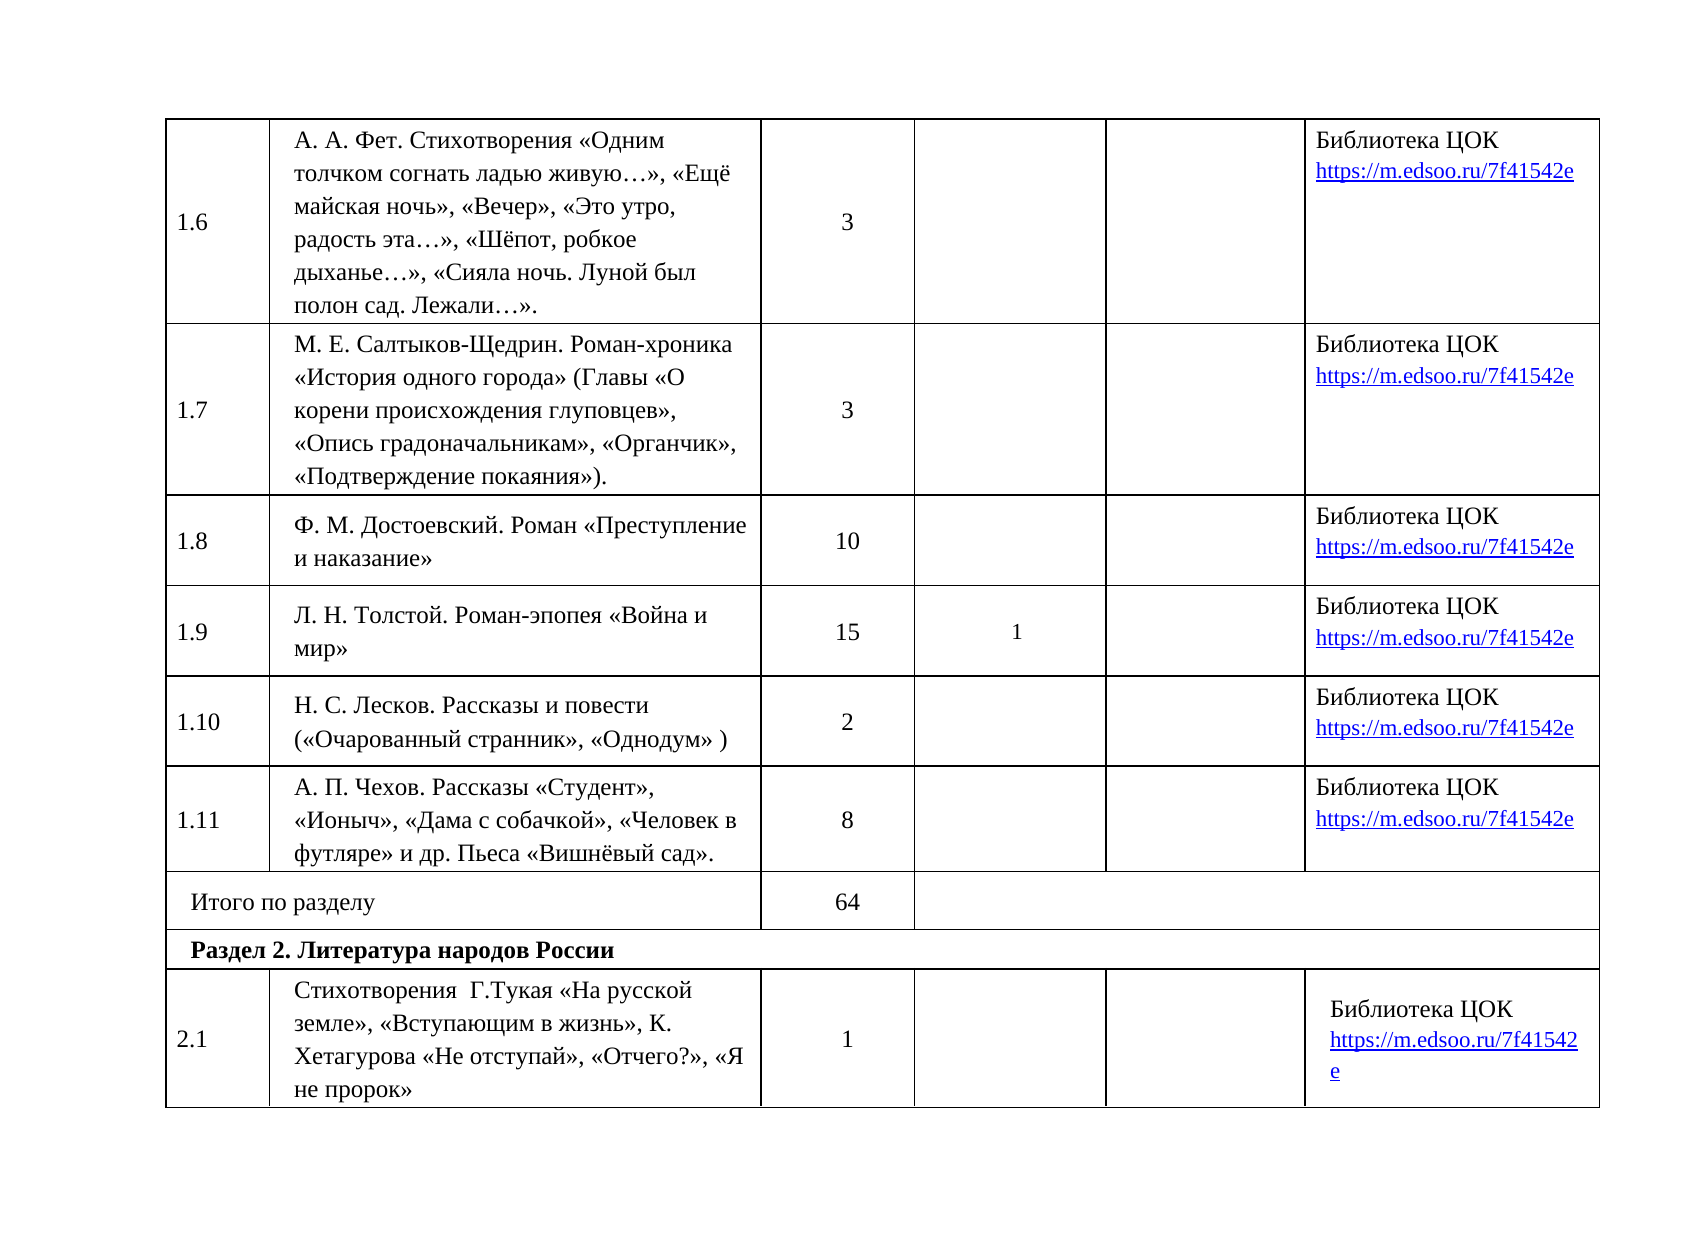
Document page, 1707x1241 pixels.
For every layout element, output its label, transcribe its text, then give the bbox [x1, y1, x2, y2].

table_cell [1306, 970, 1599, 1106]
table_cell Раздел 2. Литература народов России [167, 930, 1599, 968]
table_cell 15 [762, 586, 914, 675]
table_cell [1107, 970, 1304, 1106]
table_cell Итого по разделу [167, 872, 760, 928]
table_cell А. А. Фет. Стихотворения «Одним толчком согнать ладью живую…», «Ещё майская ночь», «Вечер», «Это утро, радость эта…», «Шёпот, робкое дыханье…», «Сияла ночь. Луной был полон сад. Лежали…». [270, 120, 760, 323]
table_cell [1107, 586, 1304, 675]
table_cell 64 [762, 872, 914, 928]
table_cell [915, 120, 1105, 323]
table_cell М. Е. Салтыков-Щедрин. Роман-хроника «История одного города» (Главы «О корени происхождения глуповцев», «Опись градоначальникам», «Органчик», «Подтверждение покаяния»). [270, 324, 760, 494]
table_cell [915, 496, 1105, 584]
table_cell А. П. Чехов. Рассказы «Студент», «Ионыч», «Дама с собачкой», «Человек в футляре» и др. Пьеса «Вишнёвый сад». [270, 767, 760, 871]
table_cell 1.8 [167, 496, 269, 584]
table_cell [915, 677, 1105, 765]
table_cell [915, 767, 1105, 871]
table_cell [915, 872, 1599, 928]
table_cell [1107, 496, 1304, 584]
table_cell [915, 324, 1105, 494]
table_cell 3 [762, 324, 914, 494]
table_cell [1107, 120, 1304, 323]
table_cell Л. Н. Толстой. Роман-эпопея «Война и мир» [270, 586, 760, 675]
table_cell 1.10 [167, 677, 269, 765]
table_cell Ф. М. Достоевский. Роман «Преступление и наказание» [270, 496, 760, 584]
table_cell 1.6 [167, 120, 269, 323]
table_cell 8 [762, 767, 914, 871]
table_cell [1107, 767, 1304, 871]
table_cell [1107, 677, 1304, 765]
table_cell 2.1 [167, 970, 269, 1106]
table_cell Стихотворения Г.Тукая «На русской земле», «Вступающим в жизнь», К. Хетагурова «Не отступай», «Отчего?», «Я не пророк» [270, 970, 760, 1106]
table_cell 2 [762, 677, 914, 765]
table_cell Н. С. Лесков. Рассказы и повести («Очарованный странник», «Однодум» ) [270, 677, 760, 765]
table_cell Библиотека ЦОК https://m.edsoo.ru/7f41542e [1306, 586, 1599, 675]
table_cell Библиотека ЦОК https://m.edsoo.ru/7f41542e [1306, 767, 1599, 871]
table_cell 1.9 [167, 586, 269, 675]
table_cell 1 [762, 970, 914, 1106]
table_cell 1 [915, 586, 1105, 675]
table_cell 3 [762, 120, 914, 323]
table_cell [915, 970, 1105, 1106]
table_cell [1306, 120, 1599, 323]
table_cell Библиотека ЦОК https://m.edsoo.ru/7f41542e [1306, 324, 1599, 494]
table_cell 10 [762, 496, 914, 584]
table_cell 1.7 [167, 324, 269, 494]
table_cell 1.11 [167, 767, 269, 871]
table_cell Библиотека ЦОК https://m.edsoo.ru/7f41542e [1306, 677, 1599, 765]
table_cell [1107, 324, 1304, 494]
table_cell Библиотека ЦОК https://m.edsoo.ru/7f41542e [1306, 496, 1599, 584]
